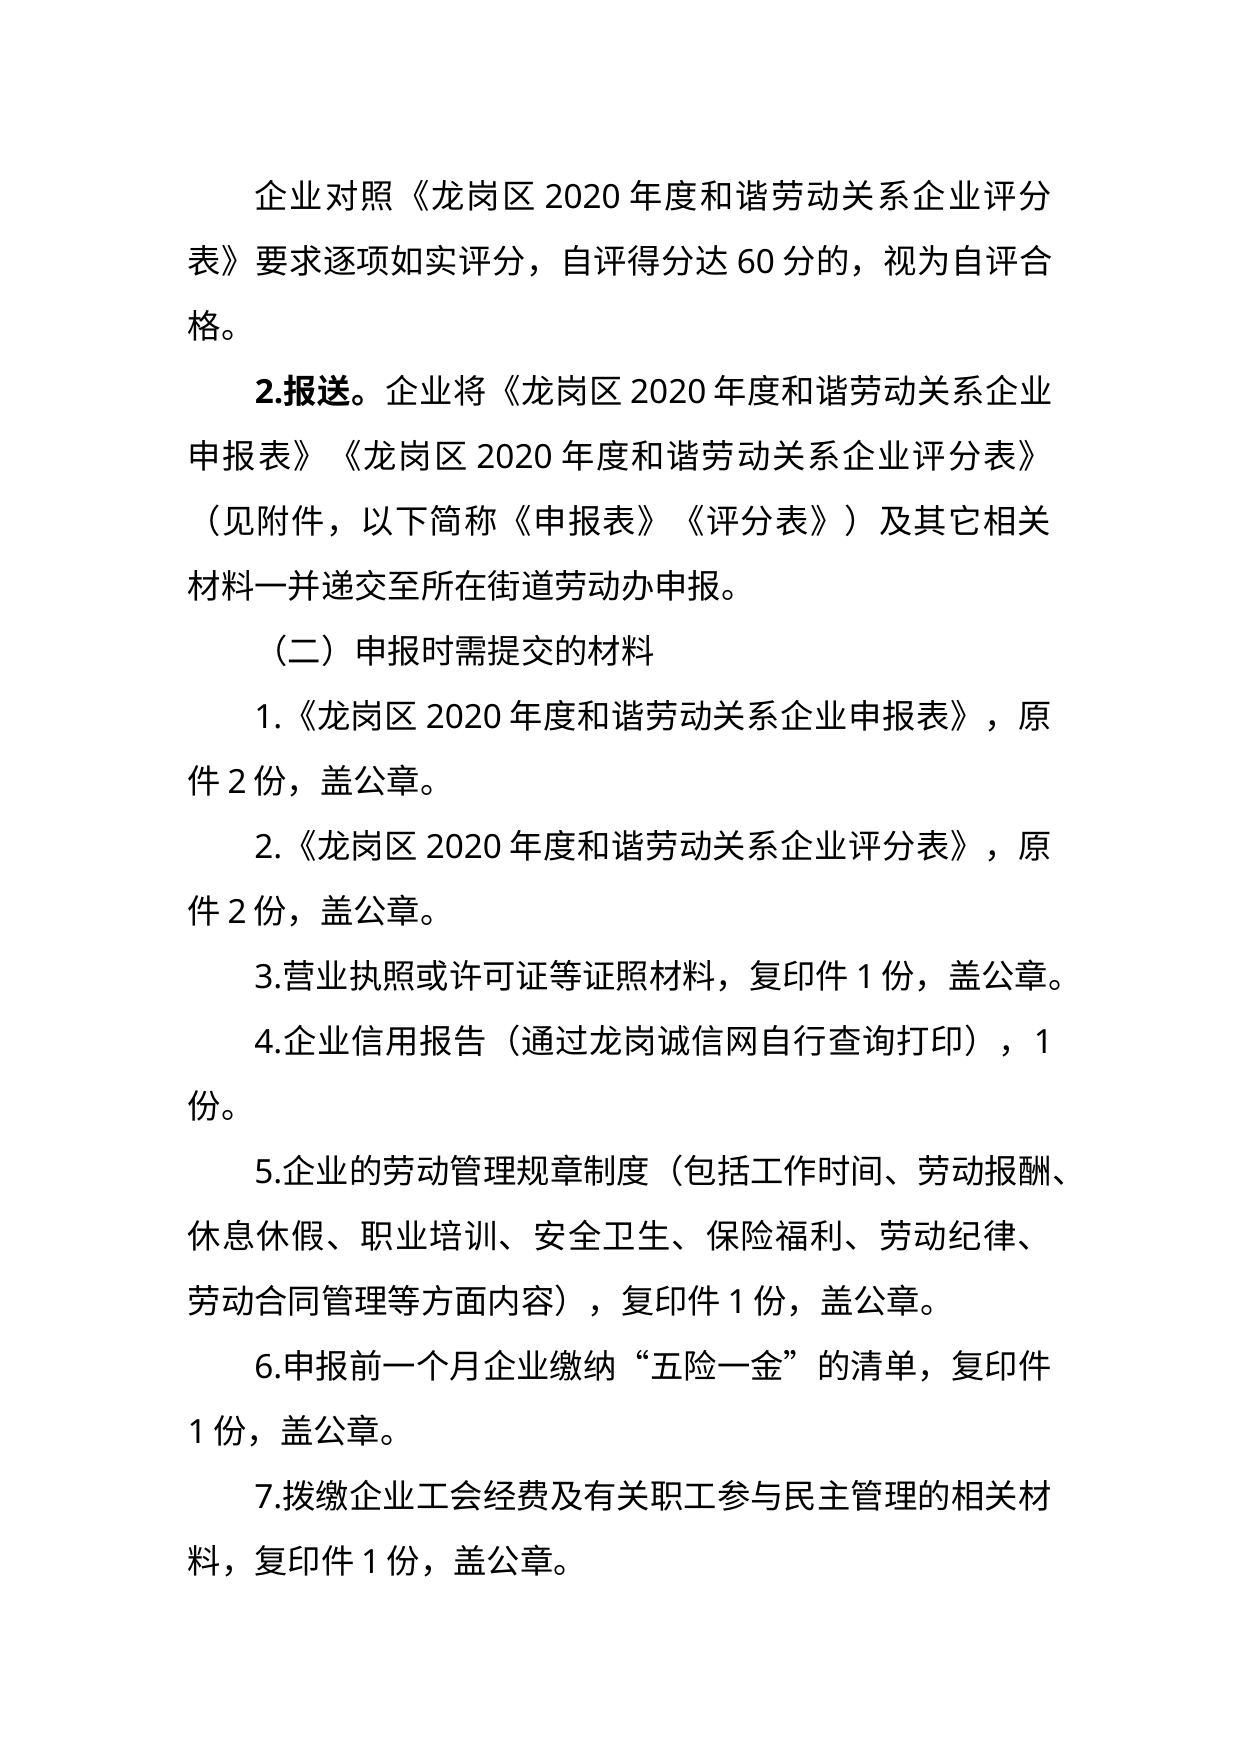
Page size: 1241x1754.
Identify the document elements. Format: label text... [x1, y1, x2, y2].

text 4.企业信用报告（通过龙岗诚信网自行查询打印），1份。 [187, 1007, 1053, 1137]
text 企业对照《龙岗区2020年度和谐劳动关系企业评分表》要求逐项如实评分，自评得分达60分的，视为自评合格。 [187, 162, 1053, 357]
text 2.报送。企业将《龙岗区2020年度和谐劳动关系企业申报表》《龙岗区2020年度和谐劳动关系企业评分表》（见附件，以下简称《申报表》《评分表》）及其它相关材料一并递交至所在街道劳动办申报。 [187, 357, 1053, 617]
text 1.《龙岗区2020年度和谐劳动关系企业申报表》，原件2份，盖公章。 [187, 682, 1053, 812]
text （二）申报时需提交的材料 [187, 617, 1053, 682]
text 7.拨缴企业工会经费及有关职工参与民主管理的相关材料，复印件1份，盖公章。 [187, 1462, 1053, 1592]
text 3.营业执照或许可证等证照材料，复印件1份，盖公章。 [187, 942, 1053, 1007]
text 6.申报前一个月企业缴纳“五险一金”的清单，复印件1份，盖公章。 [187, 1332, 1053, 1462]
text 2.《龙岗区2020年度和谐劳动关系企业评分表》，原件2份，盖公章。 [187, 812, 1053, 942]
text 5.企业的劳动管理规章制度（包括工作时间、劳动报酬、休息休假、职业培训、安全卫生、保险福利、劳动纪律、劳动合同管理等方面内容），复印件1份，盖公章。 [187, 1137, 1053, 1332]
